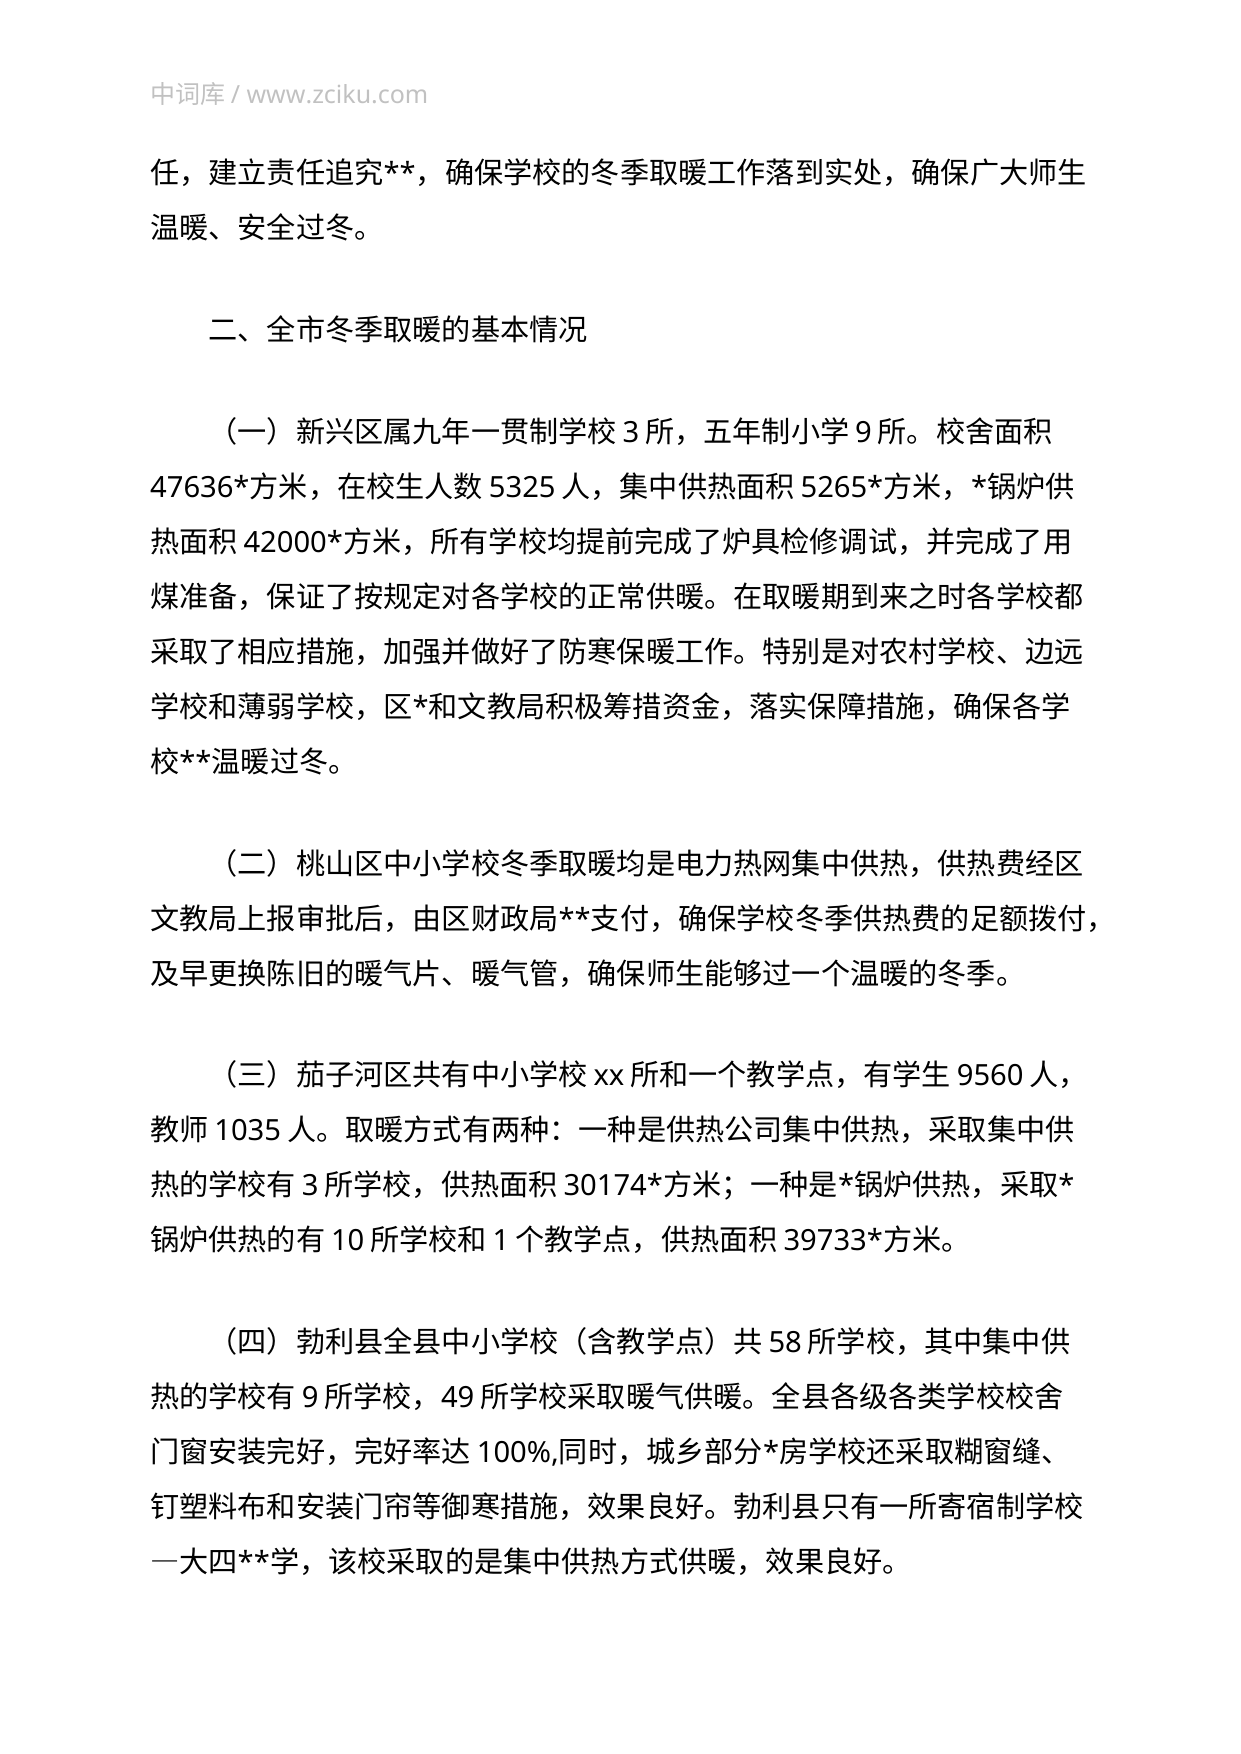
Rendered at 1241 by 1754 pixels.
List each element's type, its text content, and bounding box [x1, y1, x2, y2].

text （二）桃山区中小学校冬季取暖均是电力热网集中供热，供热费经区文教局上报审批后，由区财政局**支付，确保学校冬季供热费的足额拨付，及早更换陈旧的暖气片、暖气管，确保师生能够过一个温暖的冬季。 [150, 840, 1090, 992]
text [150, 150, 1090, 247]
text （三）茄子河区共有中小学校xx所和一个教学点，有学生9560人，教师1035人。取暖方式有两种：一种是供热公司集中供热，采取集中供热的学校有3所学校，供热面积30174*方米；一种是*锅炉供热，采取*锅炉供热的有10所学校和1个教学点，供热面积39733*方米。 [150, 1052, 1090, 1259]
text 二、全市冬季取暖的基本情况 [150, 307, 1090, 349]
text （四）勃利县全县中小学校（含教学点）共58所学校，其中集中供热的学校有9所学校，49所学校采取暖气供暖。全县各级各类学校校舍门窗安装完好，完好率达100%,同时，城乡部分*房学校还采取糊窗缝、钉塑料布和安装门帘等御寒措施，效果良好。勃利县只有一所寄宿制学校—大四**学，该校采取的是集中供热方式供暖，效果良好。 [150, 1319, 1090, 1581]
text （一）新兴区属九年一贯制学校3所，五年制小学9所。校舍面积47636*方米，在校生人数5325人，集中供热面积5265*方米，*锅炉供热面积42000*方米，所有学校均提前完成了炉具检修调试，并完成了用煤准备，保证了按规定对各学校的正常供暖。在取暖期到来之时各学校都采取了相应措施，加强并做好了防寒保暖工作。特别是对农村学校、边远学校和薄弱学校，区*和文教局积极筹措资金，落实保障措施，确保各学校**温暖过冬。 [150, 408, 1090, 781]
